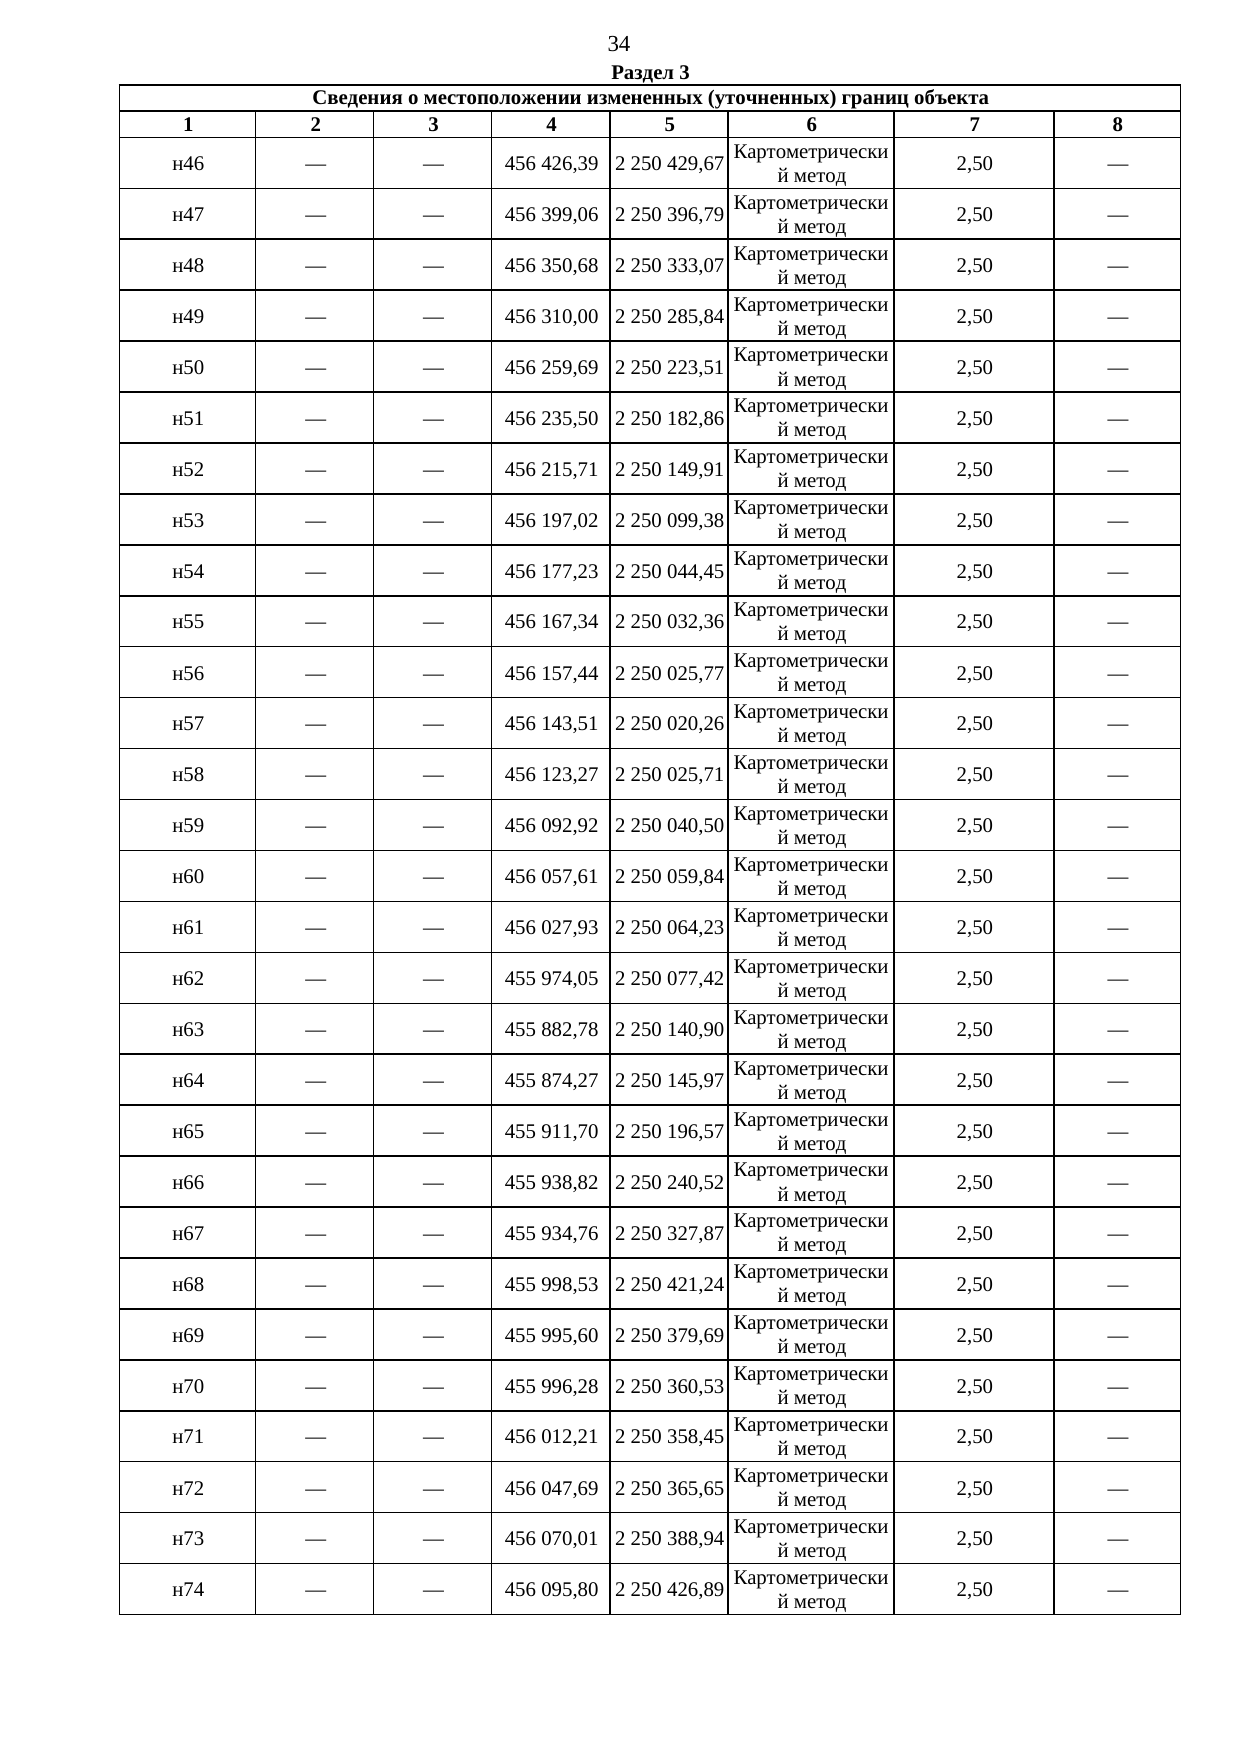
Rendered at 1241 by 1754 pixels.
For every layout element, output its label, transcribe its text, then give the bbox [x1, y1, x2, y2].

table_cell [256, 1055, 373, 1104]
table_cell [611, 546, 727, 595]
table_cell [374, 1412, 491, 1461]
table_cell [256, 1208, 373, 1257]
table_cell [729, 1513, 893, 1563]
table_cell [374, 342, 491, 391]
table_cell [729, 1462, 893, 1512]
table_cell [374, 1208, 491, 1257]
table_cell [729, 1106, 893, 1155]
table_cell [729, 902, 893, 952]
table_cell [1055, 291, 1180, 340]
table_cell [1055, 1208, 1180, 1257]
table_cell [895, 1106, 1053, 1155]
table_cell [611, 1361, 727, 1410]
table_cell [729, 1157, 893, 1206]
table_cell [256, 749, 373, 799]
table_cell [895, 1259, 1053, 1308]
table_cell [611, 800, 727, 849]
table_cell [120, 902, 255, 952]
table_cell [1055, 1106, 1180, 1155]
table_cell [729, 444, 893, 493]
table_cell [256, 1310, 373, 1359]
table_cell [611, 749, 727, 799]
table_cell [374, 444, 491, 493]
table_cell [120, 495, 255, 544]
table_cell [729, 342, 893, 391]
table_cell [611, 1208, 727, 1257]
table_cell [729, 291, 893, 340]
text Раздел 3 [314, 60, 987, 84]
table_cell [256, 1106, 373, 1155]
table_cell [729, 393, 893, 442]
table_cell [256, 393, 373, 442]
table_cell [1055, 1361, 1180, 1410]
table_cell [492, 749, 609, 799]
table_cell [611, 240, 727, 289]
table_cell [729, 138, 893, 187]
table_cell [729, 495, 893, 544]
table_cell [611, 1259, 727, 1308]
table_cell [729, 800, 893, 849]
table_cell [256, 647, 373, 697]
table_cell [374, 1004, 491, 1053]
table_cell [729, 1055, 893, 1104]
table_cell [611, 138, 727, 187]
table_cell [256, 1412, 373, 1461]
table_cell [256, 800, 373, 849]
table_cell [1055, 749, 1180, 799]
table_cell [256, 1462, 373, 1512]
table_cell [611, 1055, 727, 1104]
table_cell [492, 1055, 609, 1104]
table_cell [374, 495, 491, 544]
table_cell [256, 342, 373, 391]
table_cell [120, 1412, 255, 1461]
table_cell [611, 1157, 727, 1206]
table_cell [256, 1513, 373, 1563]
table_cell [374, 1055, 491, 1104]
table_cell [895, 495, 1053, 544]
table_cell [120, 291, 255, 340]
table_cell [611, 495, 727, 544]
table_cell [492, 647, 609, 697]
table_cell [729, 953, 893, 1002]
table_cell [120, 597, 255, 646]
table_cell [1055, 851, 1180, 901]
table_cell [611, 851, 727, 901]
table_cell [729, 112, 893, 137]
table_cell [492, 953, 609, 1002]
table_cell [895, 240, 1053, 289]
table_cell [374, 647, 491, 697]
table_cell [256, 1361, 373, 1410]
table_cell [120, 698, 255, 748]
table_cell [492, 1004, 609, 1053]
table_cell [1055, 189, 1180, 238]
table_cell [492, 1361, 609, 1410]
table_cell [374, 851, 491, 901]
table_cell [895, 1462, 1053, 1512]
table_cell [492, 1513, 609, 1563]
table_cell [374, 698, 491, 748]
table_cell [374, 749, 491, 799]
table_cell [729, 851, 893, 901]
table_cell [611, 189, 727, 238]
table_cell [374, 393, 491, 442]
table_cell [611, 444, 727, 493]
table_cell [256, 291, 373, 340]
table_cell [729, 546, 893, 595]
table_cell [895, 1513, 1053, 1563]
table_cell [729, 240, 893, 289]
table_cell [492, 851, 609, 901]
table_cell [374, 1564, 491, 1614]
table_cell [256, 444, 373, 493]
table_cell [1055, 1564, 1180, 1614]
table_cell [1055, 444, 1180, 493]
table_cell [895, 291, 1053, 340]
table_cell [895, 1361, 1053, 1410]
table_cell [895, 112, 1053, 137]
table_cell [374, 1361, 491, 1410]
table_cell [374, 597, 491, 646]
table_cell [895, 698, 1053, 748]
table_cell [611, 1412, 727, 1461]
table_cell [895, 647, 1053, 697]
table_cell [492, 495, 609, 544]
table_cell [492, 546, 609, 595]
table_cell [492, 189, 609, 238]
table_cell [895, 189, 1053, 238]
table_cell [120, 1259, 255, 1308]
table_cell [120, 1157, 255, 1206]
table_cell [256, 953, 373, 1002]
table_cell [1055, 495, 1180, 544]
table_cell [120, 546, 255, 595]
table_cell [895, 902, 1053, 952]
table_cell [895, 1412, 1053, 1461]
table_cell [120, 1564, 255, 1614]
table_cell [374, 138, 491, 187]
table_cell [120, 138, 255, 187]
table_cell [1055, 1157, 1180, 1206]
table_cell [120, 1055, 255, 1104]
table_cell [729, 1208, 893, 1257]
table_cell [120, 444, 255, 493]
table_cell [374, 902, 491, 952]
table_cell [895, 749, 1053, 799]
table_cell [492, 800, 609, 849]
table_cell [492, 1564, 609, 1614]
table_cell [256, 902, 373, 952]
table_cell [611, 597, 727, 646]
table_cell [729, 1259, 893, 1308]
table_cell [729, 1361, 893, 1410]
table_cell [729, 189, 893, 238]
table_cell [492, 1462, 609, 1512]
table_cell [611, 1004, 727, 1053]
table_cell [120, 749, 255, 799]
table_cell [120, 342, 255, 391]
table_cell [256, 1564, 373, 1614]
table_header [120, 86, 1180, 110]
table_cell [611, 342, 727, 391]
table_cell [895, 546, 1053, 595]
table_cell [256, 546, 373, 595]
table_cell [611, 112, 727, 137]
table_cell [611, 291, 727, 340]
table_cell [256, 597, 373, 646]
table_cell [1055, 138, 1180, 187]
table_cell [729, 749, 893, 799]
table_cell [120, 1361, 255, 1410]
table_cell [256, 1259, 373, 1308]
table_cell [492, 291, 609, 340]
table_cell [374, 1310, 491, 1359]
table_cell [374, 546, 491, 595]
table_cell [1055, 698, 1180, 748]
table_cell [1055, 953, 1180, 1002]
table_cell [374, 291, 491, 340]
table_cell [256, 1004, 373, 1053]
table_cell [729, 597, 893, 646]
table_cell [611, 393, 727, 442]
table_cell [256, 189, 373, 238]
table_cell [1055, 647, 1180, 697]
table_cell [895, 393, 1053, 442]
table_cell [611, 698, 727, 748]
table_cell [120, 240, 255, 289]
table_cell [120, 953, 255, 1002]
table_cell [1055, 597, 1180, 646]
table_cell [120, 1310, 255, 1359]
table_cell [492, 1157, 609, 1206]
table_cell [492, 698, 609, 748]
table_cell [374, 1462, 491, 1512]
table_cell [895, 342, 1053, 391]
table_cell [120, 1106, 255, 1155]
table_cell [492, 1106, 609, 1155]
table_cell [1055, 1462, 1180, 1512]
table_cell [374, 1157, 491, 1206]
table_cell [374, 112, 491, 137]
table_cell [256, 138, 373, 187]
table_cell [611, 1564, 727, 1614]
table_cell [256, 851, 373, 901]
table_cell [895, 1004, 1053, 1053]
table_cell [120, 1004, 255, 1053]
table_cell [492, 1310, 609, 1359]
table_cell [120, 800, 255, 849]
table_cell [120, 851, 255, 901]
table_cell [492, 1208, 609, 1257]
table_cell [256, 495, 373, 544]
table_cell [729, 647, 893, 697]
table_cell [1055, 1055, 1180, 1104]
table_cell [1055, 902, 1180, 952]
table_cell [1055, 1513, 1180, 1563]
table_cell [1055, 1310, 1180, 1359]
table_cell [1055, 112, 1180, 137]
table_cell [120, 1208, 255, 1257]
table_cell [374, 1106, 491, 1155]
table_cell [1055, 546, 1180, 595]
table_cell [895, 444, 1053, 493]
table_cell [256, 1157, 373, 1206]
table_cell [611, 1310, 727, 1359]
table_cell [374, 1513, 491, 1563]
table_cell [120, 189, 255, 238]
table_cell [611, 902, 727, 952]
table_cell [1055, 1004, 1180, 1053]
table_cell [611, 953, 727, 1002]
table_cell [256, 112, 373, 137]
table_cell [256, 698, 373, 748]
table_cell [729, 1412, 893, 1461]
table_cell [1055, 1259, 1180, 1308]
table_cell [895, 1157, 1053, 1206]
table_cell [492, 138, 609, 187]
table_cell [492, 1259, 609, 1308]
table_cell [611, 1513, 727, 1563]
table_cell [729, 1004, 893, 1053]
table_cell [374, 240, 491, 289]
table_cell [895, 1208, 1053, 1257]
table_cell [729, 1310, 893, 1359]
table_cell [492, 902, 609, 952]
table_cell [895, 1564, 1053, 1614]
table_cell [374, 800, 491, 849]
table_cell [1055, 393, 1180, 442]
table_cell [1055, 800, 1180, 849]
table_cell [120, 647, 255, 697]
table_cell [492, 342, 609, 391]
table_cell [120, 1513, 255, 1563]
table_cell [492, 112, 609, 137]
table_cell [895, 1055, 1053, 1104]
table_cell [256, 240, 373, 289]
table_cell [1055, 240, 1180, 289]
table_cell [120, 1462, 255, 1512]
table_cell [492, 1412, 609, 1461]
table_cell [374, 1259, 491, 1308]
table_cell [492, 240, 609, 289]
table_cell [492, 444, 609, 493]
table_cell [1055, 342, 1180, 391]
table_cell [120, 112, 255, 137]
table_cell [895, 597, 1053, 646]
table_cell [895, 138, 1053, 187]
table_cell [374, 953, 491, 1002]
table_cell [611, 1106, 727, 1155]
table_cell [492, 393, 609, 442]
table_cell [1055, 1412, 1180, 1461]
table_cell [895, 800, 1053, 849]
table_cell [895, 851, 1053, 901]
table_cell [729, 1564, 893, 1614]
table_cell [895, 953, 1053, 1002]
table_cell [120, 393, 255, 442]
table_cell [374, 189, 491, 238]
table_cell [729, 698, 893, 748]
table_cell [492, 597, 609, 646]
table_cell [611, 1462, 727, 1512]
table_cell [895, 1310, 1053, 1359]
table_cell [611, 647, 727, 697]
